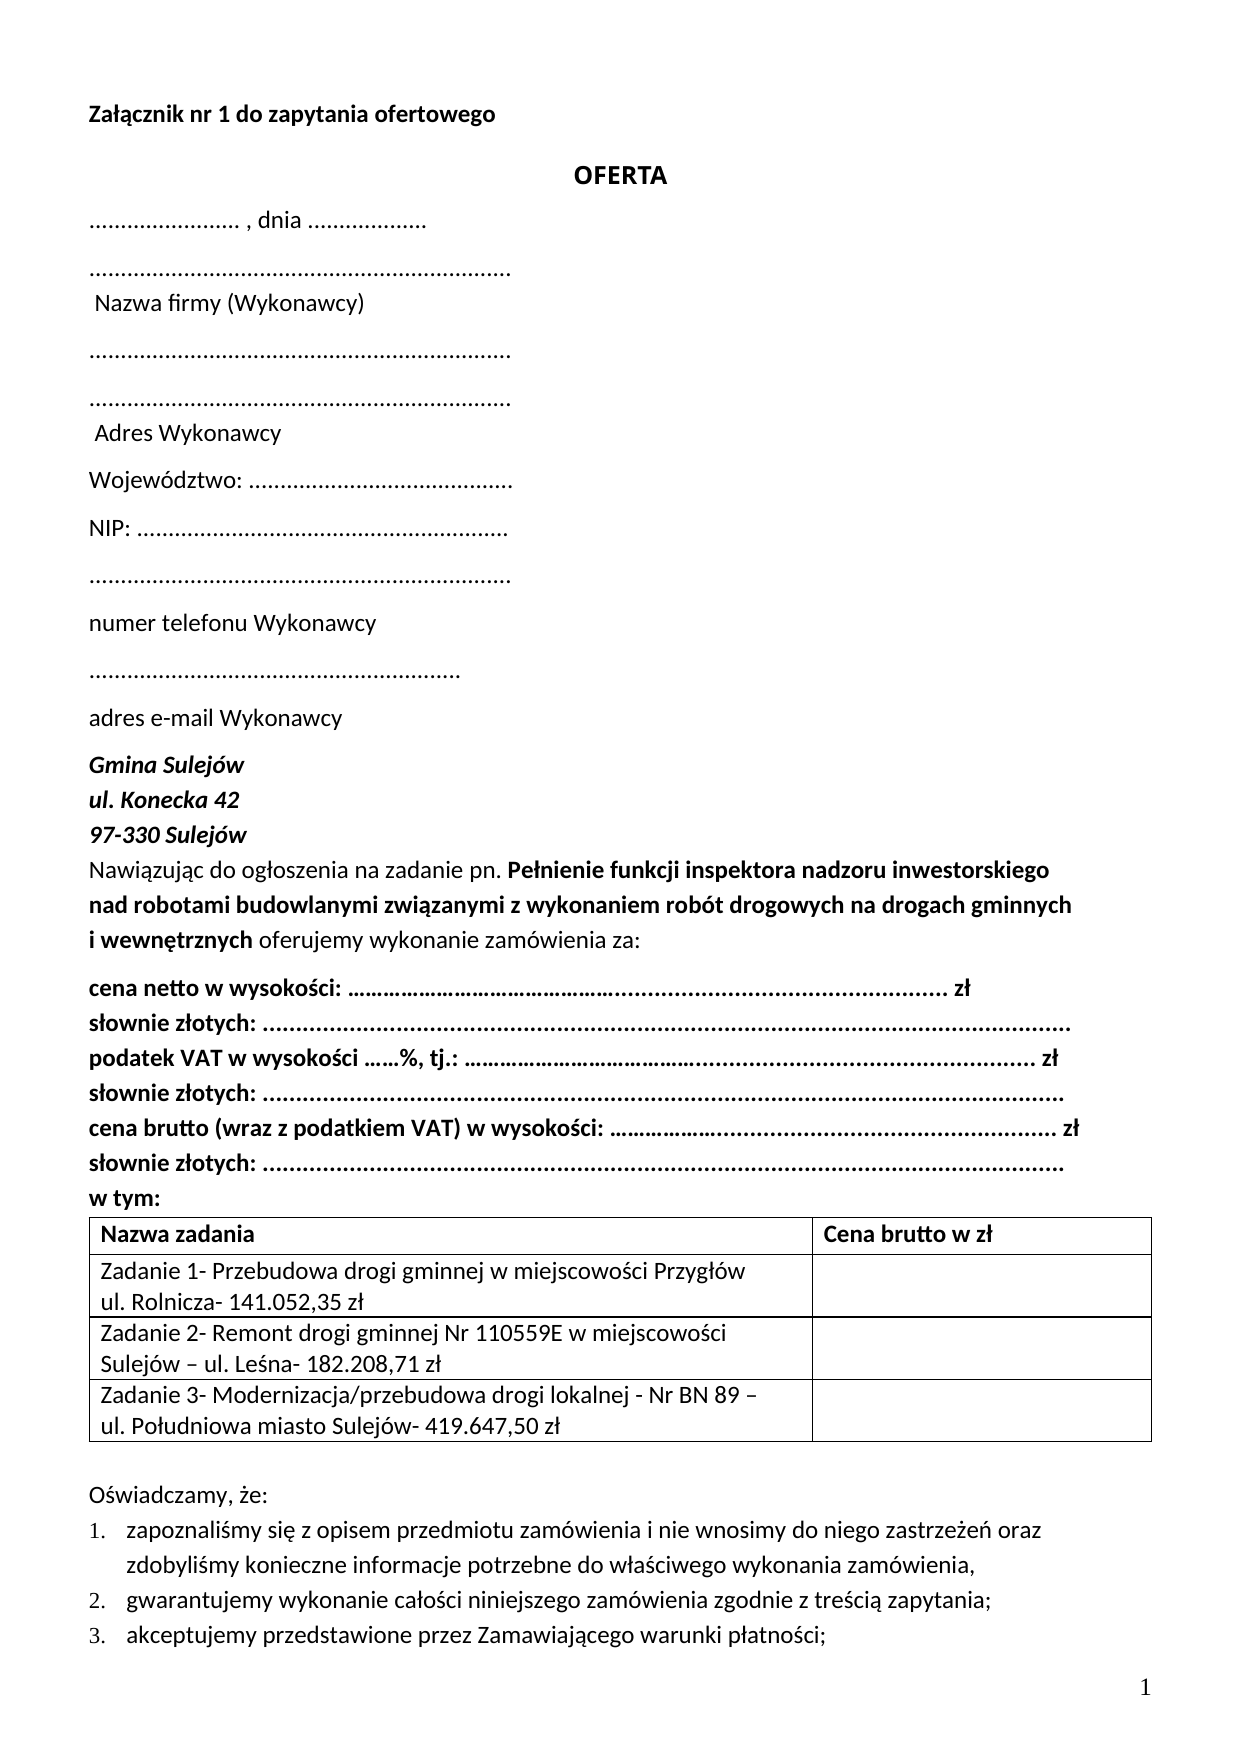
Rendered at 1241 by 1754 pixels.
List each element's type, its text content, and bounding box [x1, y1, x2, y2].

text ................................................................... Nazwa firmy (Wykonawcy) [89, 252, 1152, 317]
text ........................................................... [89, 654, 1152, 685]
text ................................................................... [89, 334, 1152, 365]
text podatek VAT w wysokości ……%, tj.: …………………………………................................................... zł [89, 1042, 1152, 1072]
table_cell [813, 1255, 1151, 1316]
list Oświadczamy, że: [89, 1479, 1152, 1509]
text Załącznik nr 1 do zapytania ofertowego [89, 98, 1152, 128]
text numer telefonu Wykonawcy [89, 607, 1093, 637]
text cena netto w wysokości: ……………………………………….................................................. zł [89, 972, 1152, 1002]
text słownie złotych: ........................................................................................................................ [89, 1077, 1152, 1107]
text w tym: [89, 1182, 1152, 1212]
list akceptujemy przedstawione przez Zamawiającego warunki płatności; [89, 1619, 1152, 1649]
text słownie złotych: ........................................................................................................................ [89, 1147, 1152, 1177]
table_header Cena brutto w zł [813, 1218, 1151, 1254]
text adres e-mail Wykonawcy [89, 702, 1152, 732]
text Nawiązując do ogłoszenia na zadanie pn. Pełnienie funkcji inspektora nadzoru inwestorskiego nad robotami budowlanymi związanymi z wykonaniem robót drogowych na drogach gminnych i wewnętrznych oferujemy wykonanie zamówienia za: [89, 854, 1152, 955]
table_cell [813, 1318, 1151, 1378]
text cena brutto (wraz z podatkiem VAT) w wysokości: ………………................................................... zł [89, 1112, 1152, 1142]
text ul. Konecka 42 [89, 784, 1152, 815]
text 97-330 Sulejów [89, 819, 1152, 850]
table_cell Zadanie 2- Remont drogi gminnej Nr 110559E w miejscowości Sulejów – ul. Leśna- 182.208,71 zł [90, 1318, 812, 1378]
text ........................ , dnia ................... [89, 204, 1152, 235]
table_header Nazwa zadania [90, 1218, 812, 1254]
table_cell [813, 1380, 1151, 1441]
text słownie złotych: ......................................................................................................................... [89, 1007, 1152, 1037]
text NIP: ........................................................... [89, 512, 1152, 542]
subtitle OFERTA [89, 158, 1152, 192]
table_cell Zadanie 3- Modernizacja/przebudowa drogi lokalnej - Nr BN 89 – ul. Południowa miasto Sulejów- 419.647,50 zł [90, 1380, 812, 1441]
text Województwo: .......................................... [89, 464, 1152, 495]
text ................................................................... [89, 559, 1152, 590]
table_cell Zadanie 1- Przebudowa drogi gminnej w miejscowości Przygłów ul. Rolnicza- 141.052,35 zł [90, 1255, 812, 1316]
list gwarantujemy wykonanie całości niniejszego zamówienia zgodnie z treścią zapytania; [89, 1584, 1152, 1614]
list zapoznaliśmy się z opisem przedmiotu zamówienia i nie wnosimy do niego zastrzeżeń oraz zdobyliśmy konieczne informacje potrzebne do właściwego wykonania zamówienia, [89, 1514, 1152, 1579]
text ................................................................... Adres Wykonawcy [89, 382, 1152, 447]
text Gmina Sulejów [89, 749, 1152, 780]
